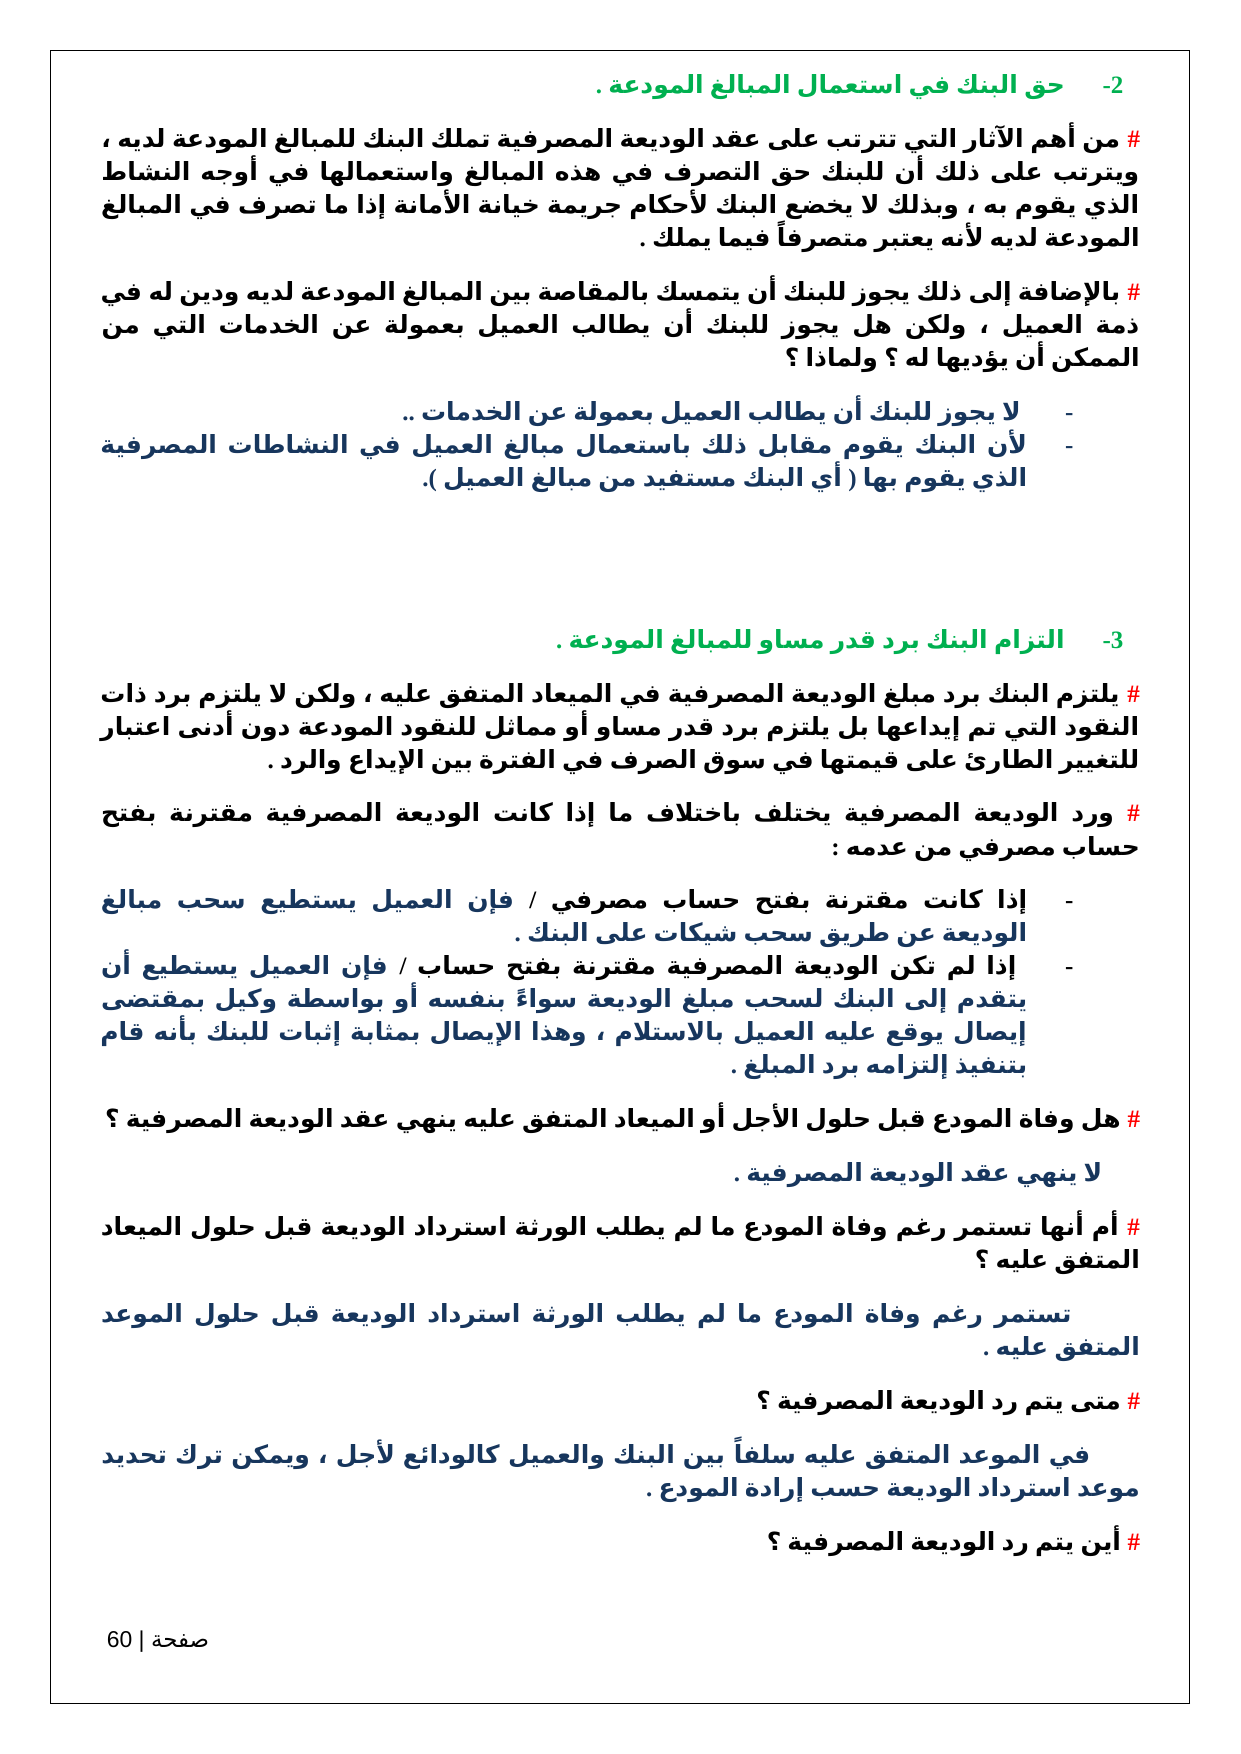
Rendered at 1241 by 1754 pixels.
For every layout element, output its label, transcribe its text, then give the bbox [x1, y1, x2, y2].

text تستمر رغم وفاة المودع ما لم يطلب الورثة استرداد الوديعة قبل حلول الموعد المتفق عليه . [100, 1299, 1140, 1361]
list لأن البنك يقوم مقابل ذلك باستعمال مبالغ العميل في النشاطات المصرفية الذي يقوم بها ( أي البنك مستفيد من مبالغ العميل ). [100, 430, 1065, 492]
list لا يجوز للبنك أن يطالب العميل بعمولة عن الخدمات .. [100, 397, 1065, 426]
text في الموعد المتفق عليه سلفاً بين البنك والعميل كالودائع لأجل ، ويمكن ترك تحديد موعد استرداد الوديعة حسب إرادة المودع . [100, 1440, 1140, 1501]
text # من أهم الآثار التي تترتب على عقد الوديعة المصرفية تملك البنك للمبالغ المودعة لديه ، ويترتب على ذلك أن للبنك حق التصرف في هذه المبالغ واستعمالها في أوجه النشاط الذي يقوم به ، وبذلك لا يخضع البنك لأحكام جريمة خيانة الأمانة إذا ما تصرف في المبالغ المودعة لديه لأنه يعتبر متصرفاً فيما يملك . [100, 124, 1140, 252]
text # هل وفاة المودع قبل حلول الأجل أو الميعاد المتفق عليه ينهي عقد الوديعة المصرفية ؟ [100, 1104, 1140, 1133]
text لا ينهي عقد الوديعة المصرفية . [100, 1158, 1140, 1187]
text # متى يتم رد الوديعة المصرفية ؟ [100, 1386, 1140, 1414]
text # أم أنها تستمر رغم وفاة المودع ما لم يطلب الورثة استرداد الوديعة قبل حلول الميعاد المتفق عليه ؟ [100, 1212, 1140, 1274]
text # بالإضافة إلى ذلك يجوز للبنك أن يتمسك بالمقاصة بين المبالغ المودعة لديه ودين له في ذمة العميل ، ولكن هل يجوز للبنك أن يطالب العميل بعمولة عن الخدمات التي من الممكن أن يؤديها له ؟ ولماذا ؟ [100, 277, 1140, 372]
text # ورد الوديعة المصرفية يختلف باختلاف ما إذا كانت الوديعة المصرفية مقترنة بفتح حساب مصرفي من عدمه : [100, 798, 1140, 860]
list التزام البنك برد قدر مساو للمبالغ المودعة . [100, 625, 1102, 653]
text # أين يتم رد الوديعة المصرفية ؟ [100, 1527, 1140, 1555]
list إذا لم تكن الوديعة المصرفية مقترنة بفتح حساب / فإن العميل يستطيع أن يتقدم إلى البنك لسحب مبلغ الوديعة سواءً بنفسه أو بواسطة وكيل بمقتضى إيصال يوقع عليه العميل بالاستلام ، وهذا الإيصال بمثابة إثبات للبنك بأنه قام بتنفيذ إلتزامه برد المبلغ . [100, 951, 1065, 1079]
list حق البنك في استعمال المبالغ المودعة . [100, 71, 1102, 99]
list إذا كانت مقترنة بفتح حساب مصرفي / فإن العميل يستطيع سحب مبالغ الوديعة عن طريق سحب شيكات على البنك . [100, 885, 1065, 947]
text # يلتزم البنك برد مبلغ الوديعة المصرفية في الميعاد المتفق عليه ، ولكن لا يلتزم برد ذات النقود التي تم إيداعها بل يلتزم برد قدر مساو أو مماثل للنقود المودعة دون أدنى اعتبار للتغيير الطارئ على قيمتها في سوق الصرف في الفترة بين الإيداع والرد . [100, 679, 1140, 773]
